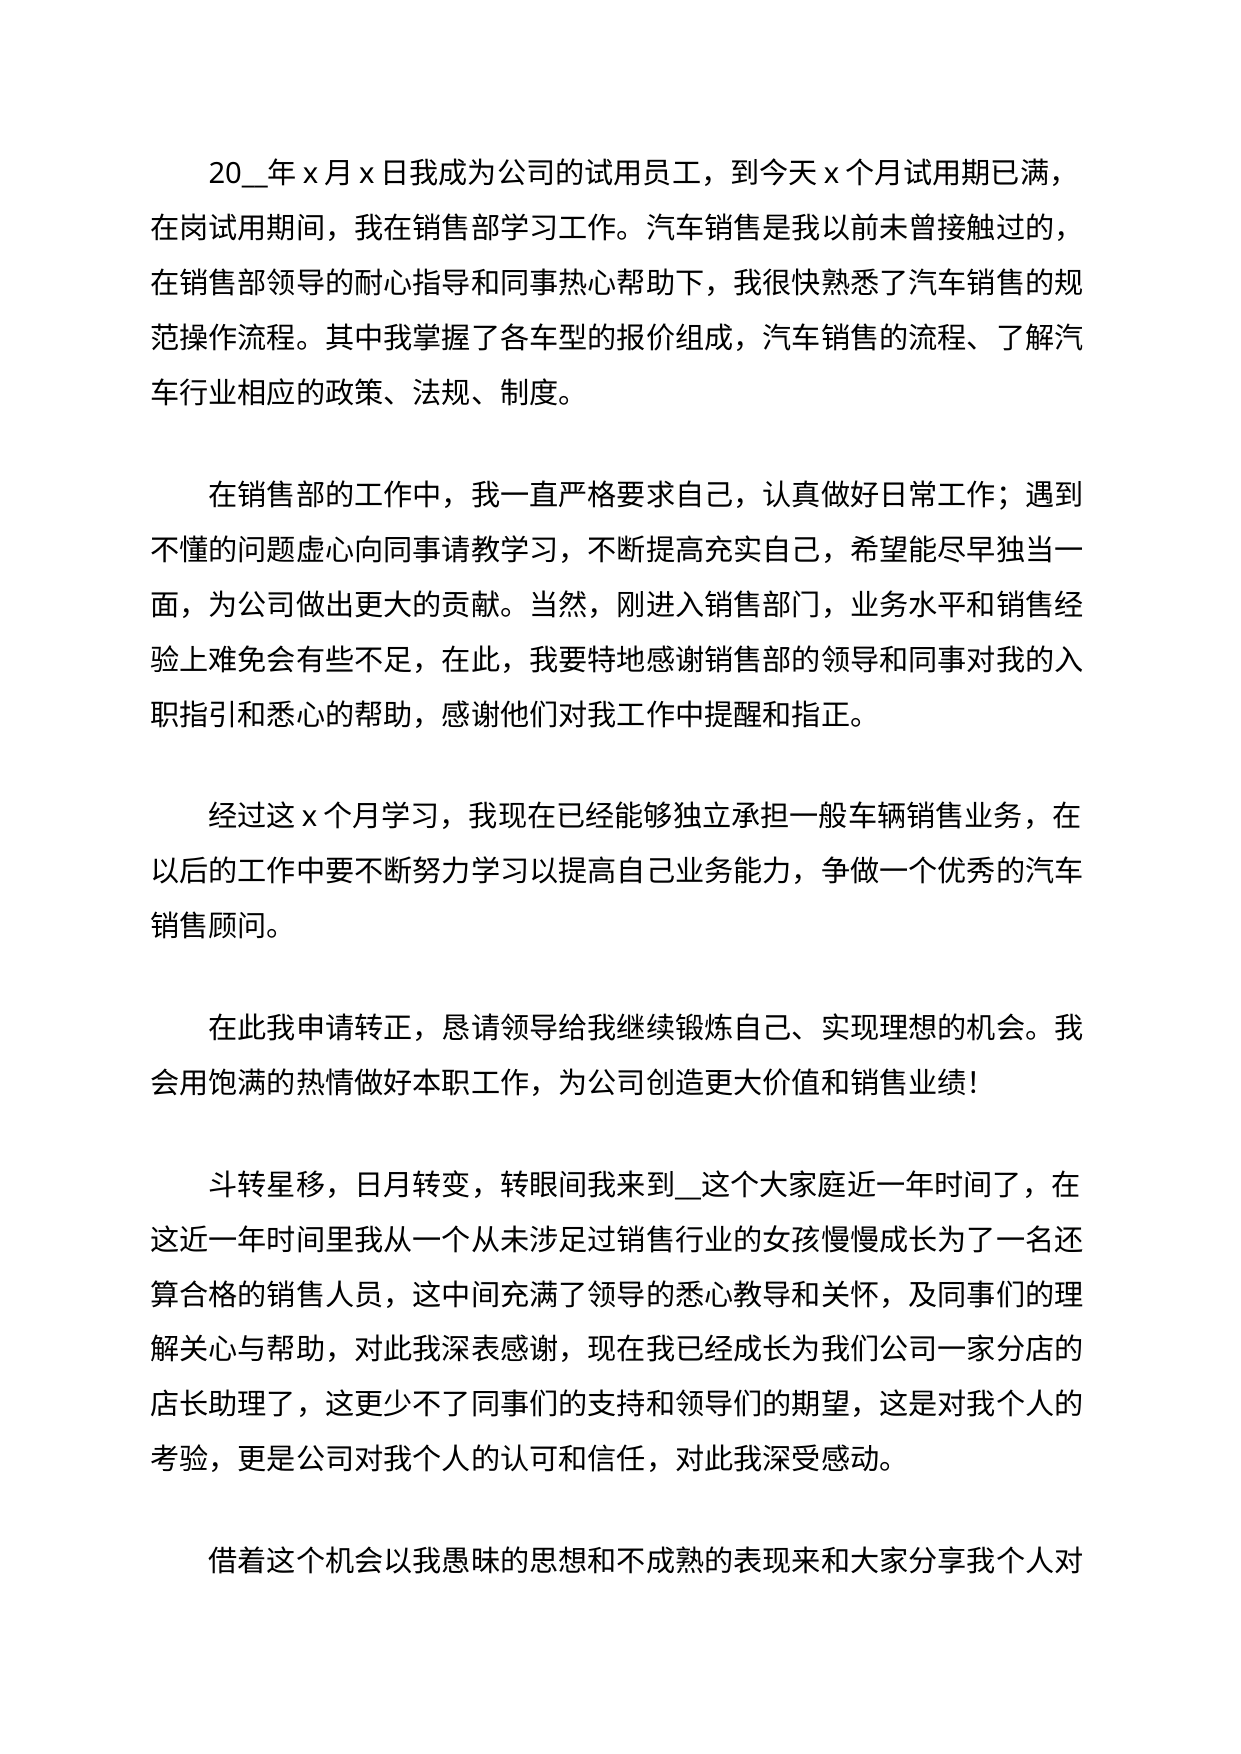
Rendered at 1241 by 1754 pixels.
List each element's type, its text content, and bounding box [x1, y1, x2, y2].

text 在此我申请转正，恳请领导给我继续锻炼自己、实现理想的机会。我会用饱满的热情做好本职工作，为公司创造更大价值和销售业绩！ [150, 1004, 1090, 1102]
text 20__年x月x日我成为公司的试用员工，到今天x个月试用期已满，在岗试用期间，我在销售部学习工作。汽车销售是我以前未曾接触过的，在销售部领导的耐心指导和同事热心帮助下，我很快熟悉了汽车销售的规范操作流程。其中我掌握了各车型的报价组成，汽车销售的流程、了解汽车行业相应的政策、法规、制度。 [150, 150, 1090, 412]
text 经过这x个月学习，我现在已经能够独立承担一般车辆销售业务，在以后的工作中要不断努力学习以提高自己业务能力，争做一个优秀的汽车销售顾问。 [150, 793, 1090, 945]
text 在销售部的工作中，我一直严格要求自己，认真做好日常工作；遇到不懂的问题虚心向同事请教学习，不断提高充实自己，希望能尽早独当一面，为公司做出更大的贡献。当然，刚进入销售部门，业务水平和销售经验上难免会有些不足，在此，我要特地感谢销售部的领导和同事对我的入职指引和悉心的帮助，感谢他们对我工作中提醒和指正。 [150, 471, 1090, 733]
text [150, 1537, 1090, 1580]
text 斗转星移，日月转变，转眼间我来到__这个大家庭近一年时间了，在这近一年时间里我从一个从未涉足过销售行业的女孩慢慢成长为了一名还算合格的销售人员，这中间充满了领导的悉心教导和关怀，及同事们的理解关心与帮助，对此我深表感谢，现在我已经成长为我们公司一家分店的店长助理了，这更少不了同事们的支持和领导们的期望，这是对我个人的考验，更是公司对我个人的认可和信任，对此我深受感动。 [150, 1161, 1090, 1478]
